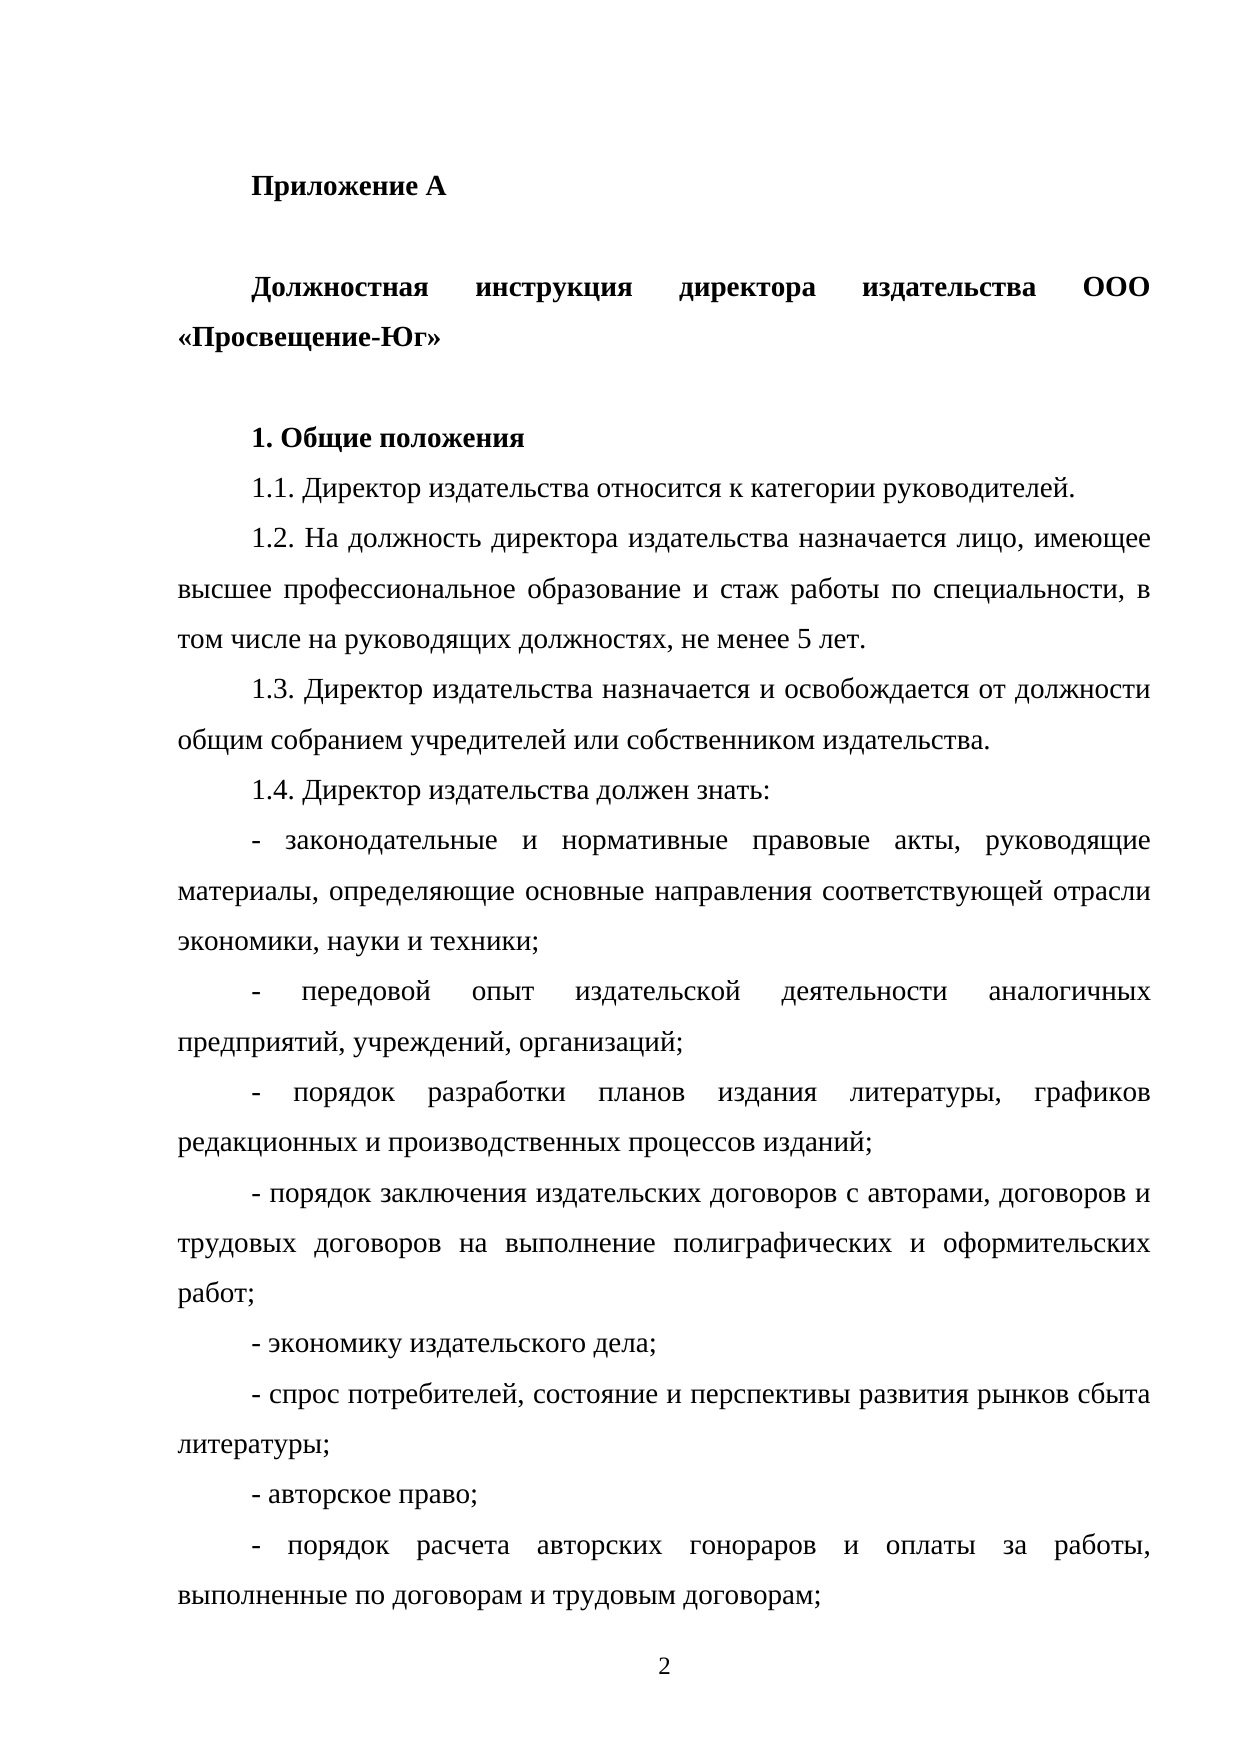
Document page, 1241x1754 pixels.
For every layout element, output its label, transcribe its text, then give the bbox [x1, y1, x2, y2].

text 1. Общие положения [177, 420, 1152, 453]
text - порядок заключения издательских договоров с авторами, договоров и трудовых договоров на выполнение полиграфических и оформительских работ; [177, 1175, 1152, 1309]
text - передовой опыт издательской деятельности аналогичных предприятий, учреждений, организаций; [177, 973, 1152, 1057]
text Должностная инструкция директора издательства ООО «Просвещение-Юг» [177, 269, 1152, 353]
text - экономику издательского дела; [177, 1326, 1152, 1359]
text Приложение А [177, 168, 1152, 202]
text - спрос потребителей, состояние и перспективы развития рынков сбыта литературы; [177, 1376, 1152, 1460]
text 1.1. Директор издательства относится к категории руководителей. [177, 470, 1152, 504]
text - порядок расчета авторских гонораров и оплаты за работы, выполненные по договорам и трудовым договорам; [177, 1527, 1152, 1611]
text 1.3. Директор издательства назначается и освобождается от должности общим собранием учредителей или собственником издательства. [177, 672, 1152, 755]
text - законодательные и нормативные правовые акты, руководящие материалы, определяющие основные направления соответствующей отрасли экономики, науки и техники; [177, 822, 1152, 957]
text - порядок разработки планов издания литературы, графиков редакционных и производственных процессов изданий; [177, 1074, 1152, 1158]
text - авторское право; [177, 1477, 1152, 1510]
text 1.4. Директор издательства должен знать: [177, 772, 1152, 806]
text 1.2. На должность директора издательства назначается лицо, имеющее высшее профессиональное образование и стаж работы по специальности, в том числе на руководящих должностях, не менее 5 лет. [177, 521, 1152, 655]
